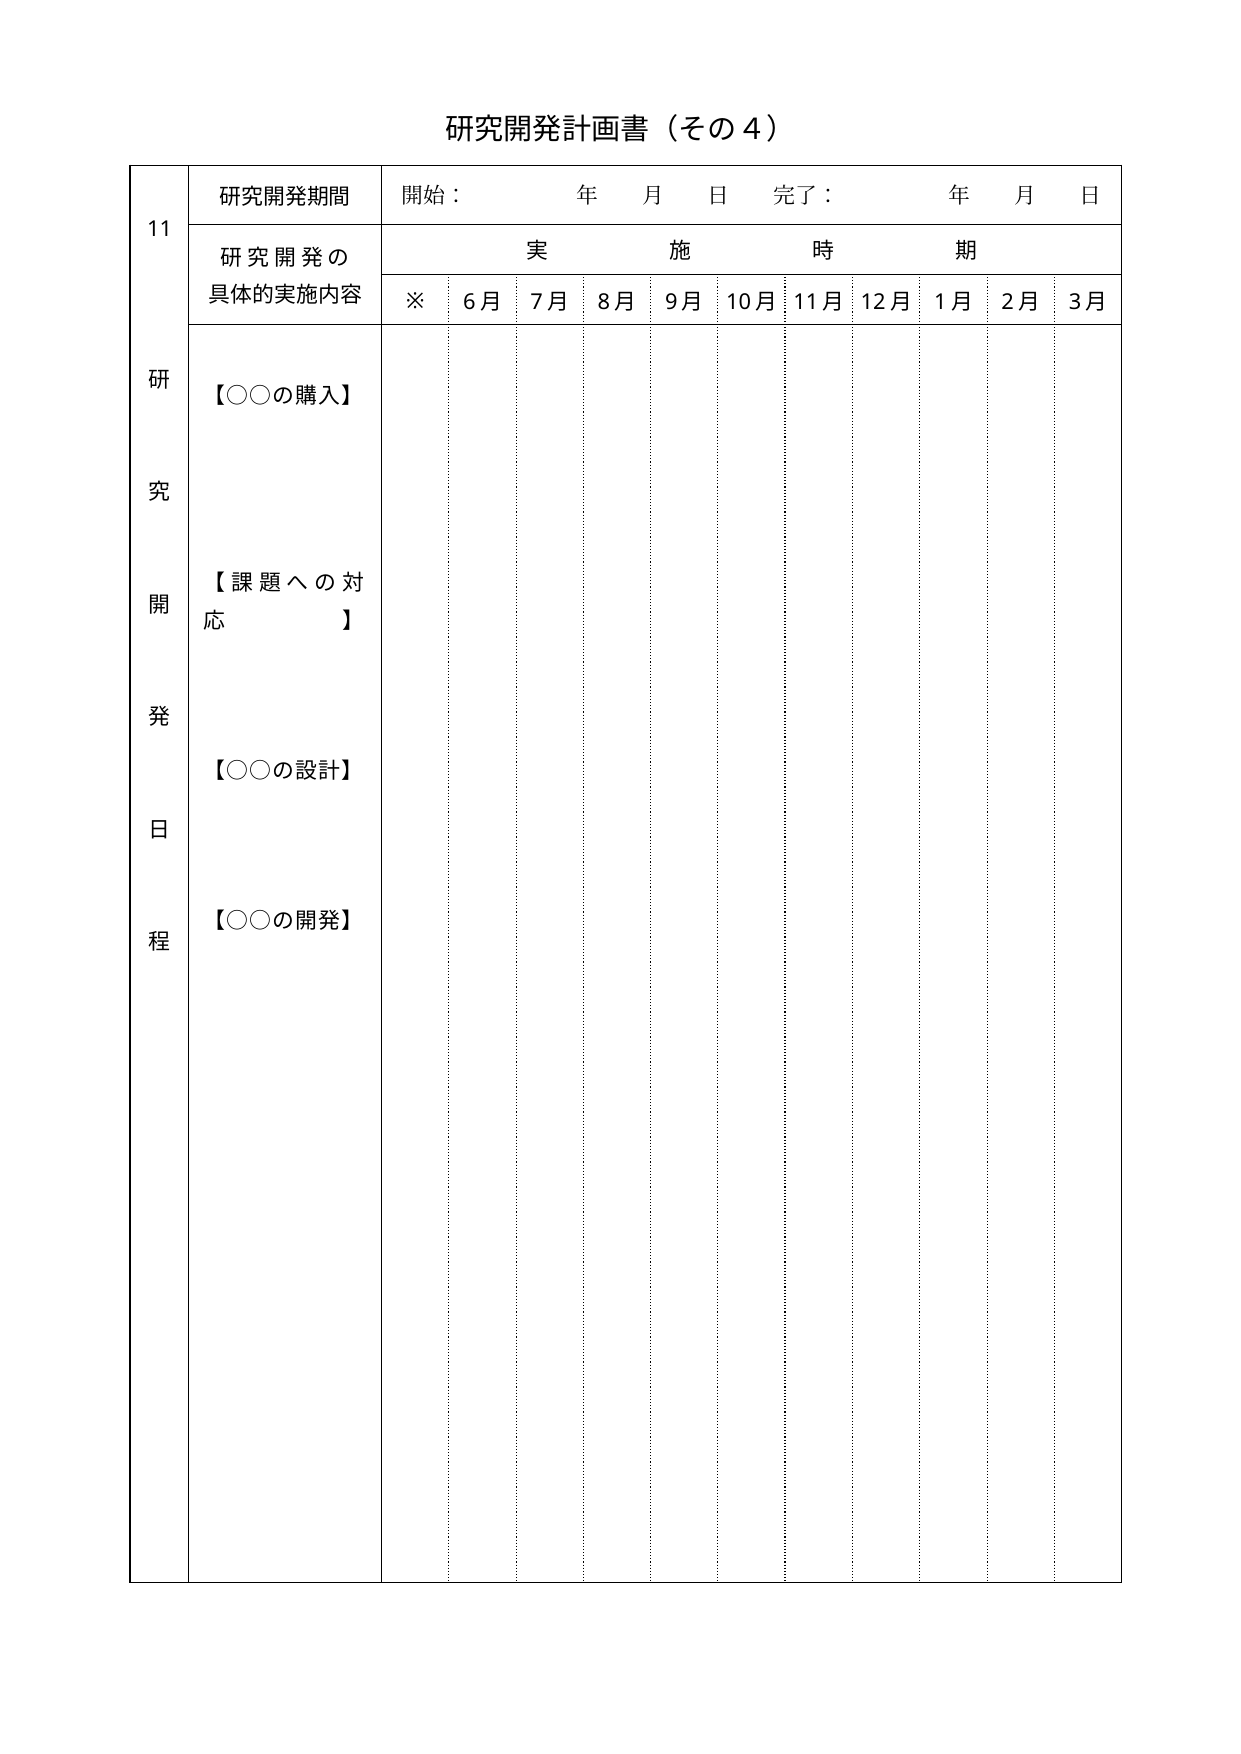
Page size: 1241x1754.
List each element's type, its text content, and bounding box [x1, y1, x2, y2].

table_cell 研 究 開 発 の 具体的実施内容 [189, 225, 381, 324]
table_header 開始： 年 月 日 完了： 年 月 日 [382, 166, 1121, 223]
table_cell [651, 325, 718, 1582]
table_cell [920, 325, 987, 1582]
table_cell 実施時期 [382, 225, 1121, 274]
table_cell 8月 [583, 275, 651, 324]
table_cell 7月 [516, 275, 583, 324]
table_cell 【○○の購入】 【課題への対応】 【○○の設計】 【○○の開発】 [189, 325, 381, 1582]
table_cell ※ [382, 275, 448, 324]
table_cell [583, 325, 651, 1582]
table_cell [1054, 325, 1121, 1582]
table_cell 6月 [449, 275, 516, 324]
table_cell 12月 [853, 275, 919, 324]
table_cell [516, 325, 583, 1582]
table_cell 10月 [718, 275, 785, 324]
table_cell [449, 325, 516, 1582]
table_cell 3月 [1054, 275, 1121, 324]
table_cell 11月 [785, 275, 852, 324]
table_cell 1月 [920, 275, 987, 324]
table_header 研究開発期間 [189, 166, 381, 223]
table_cell [987, 325, 1054, 1582]
table_cell [382, 325, 448, 1582]
table_cell [853, 325, 919, 1582]
table_cell [785, 325, 852, 1582]
table_cell 9月 [651, 275, 718, 324]
table_cell [718, 325, 785, 1582]
text 研究開発計画書（その４） [118, 89, 1122, 164]
table_cell 2月 [987, 275, 1054, 324]
table_header 11 研 究 開 発 日 程 [131, 166, 188, 1582]
